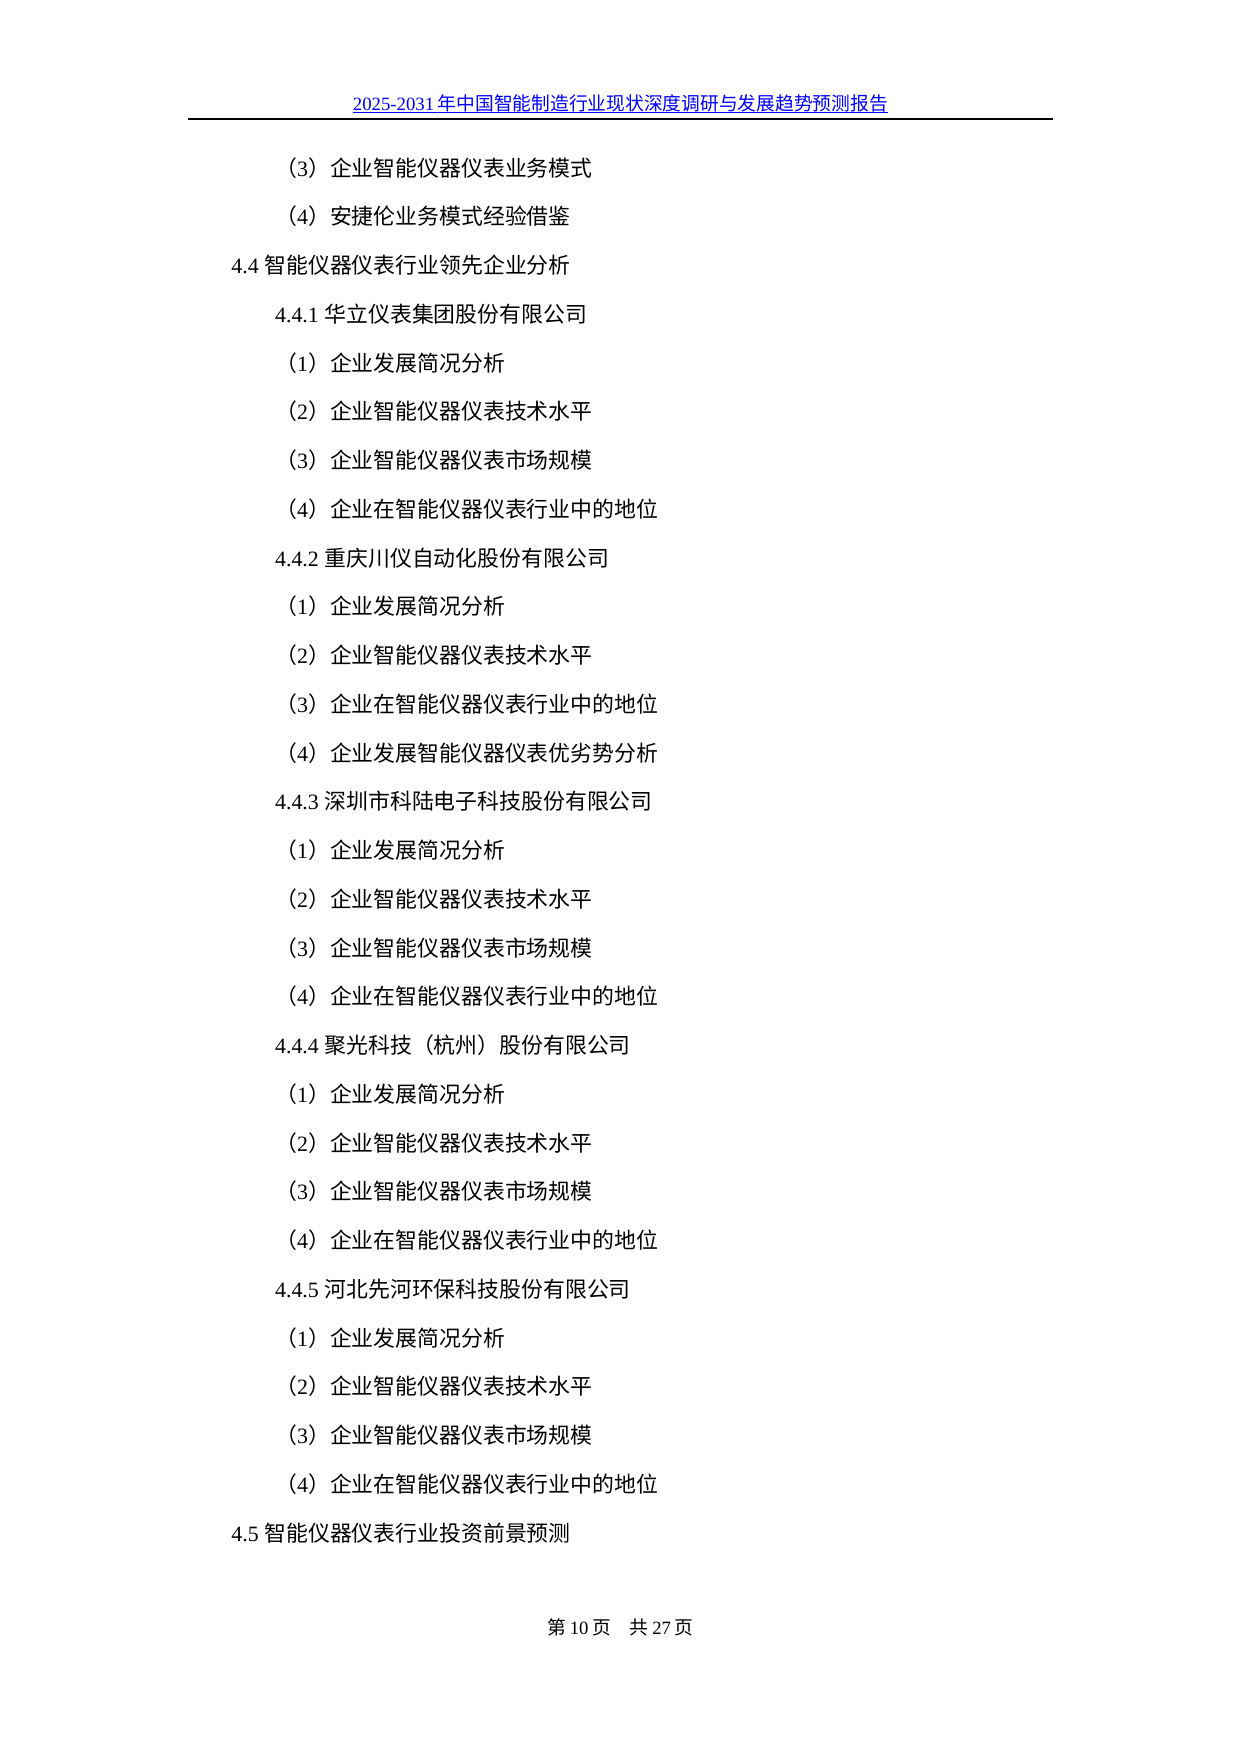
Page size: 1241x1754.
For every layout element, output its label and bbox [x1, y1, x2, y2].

text [187, 150, 1053, 1548]
